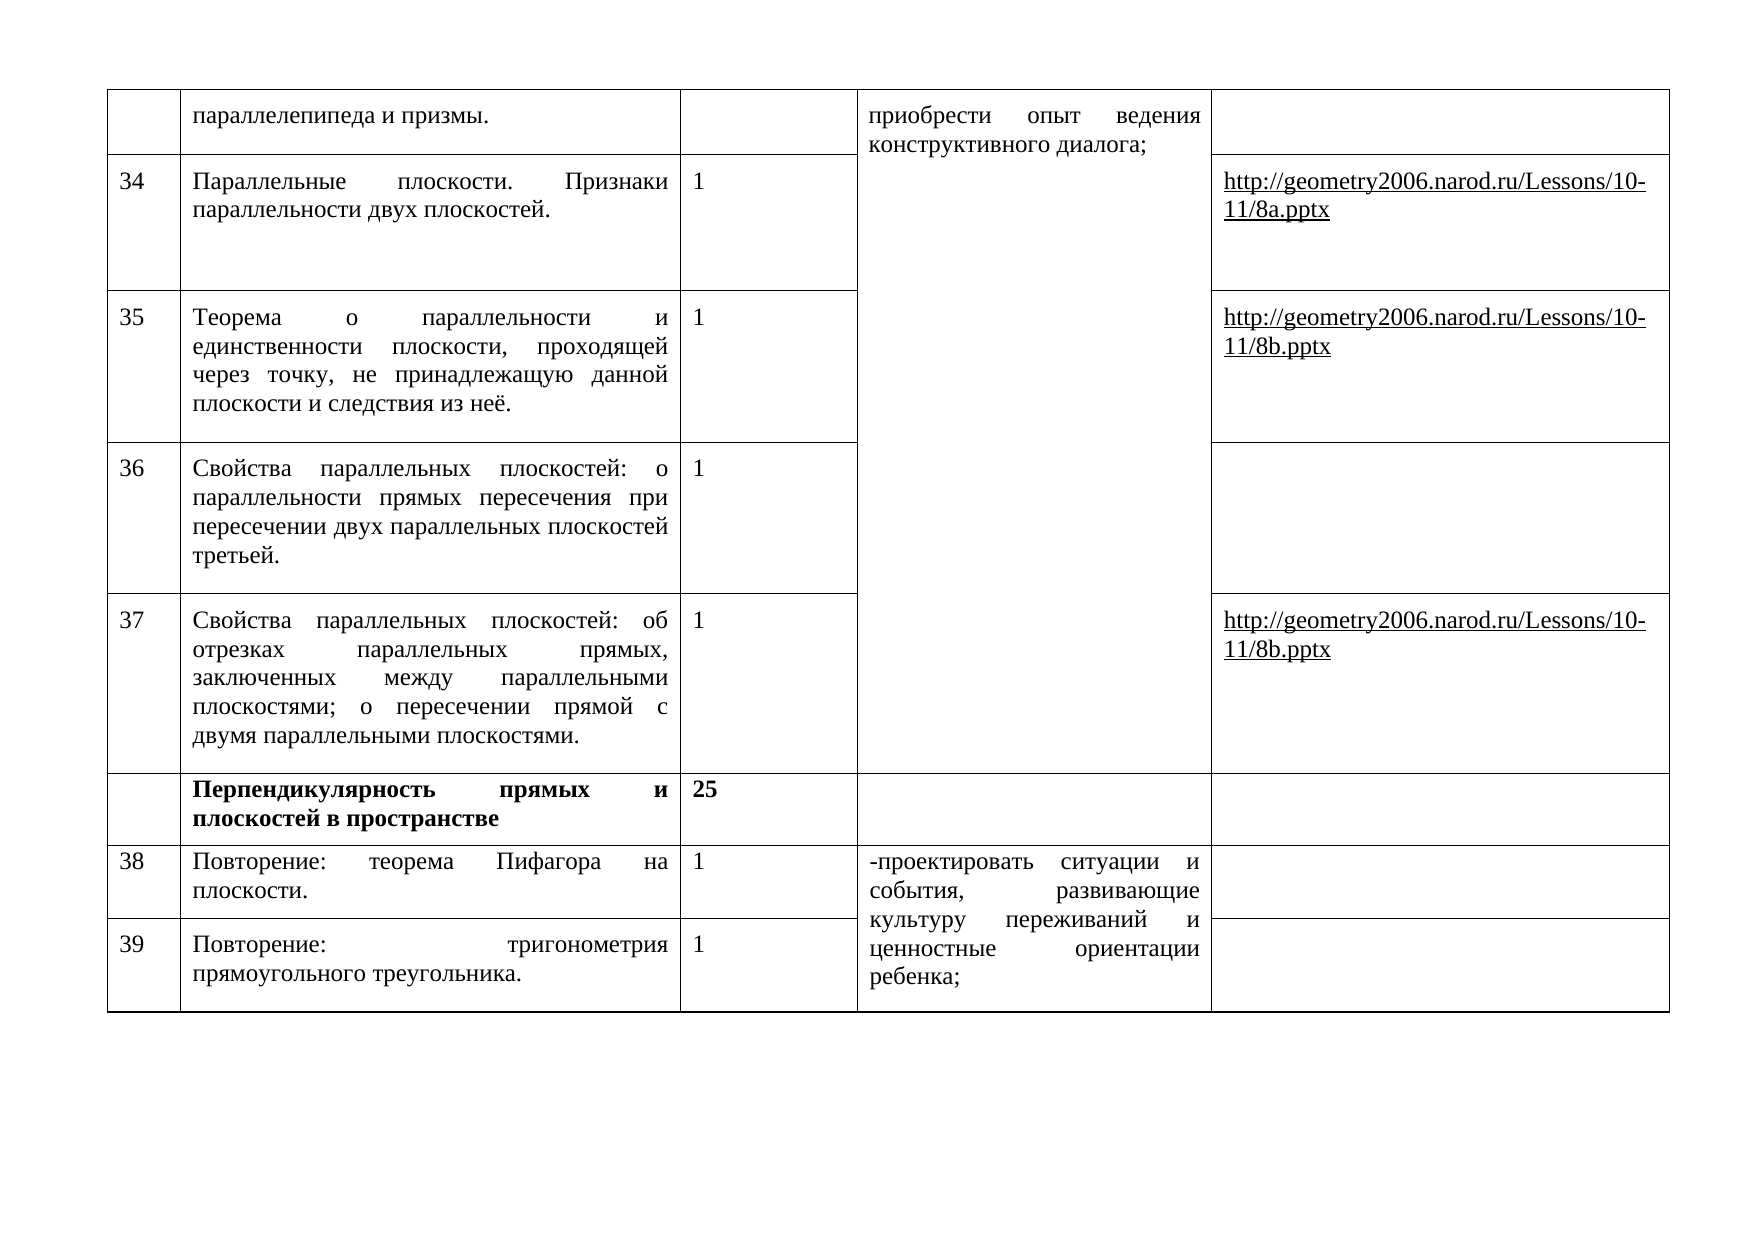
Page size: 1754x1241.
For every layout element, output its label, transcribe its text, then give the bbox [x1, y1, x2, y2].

table_cell Теорема о параллельности и единственности плоскости, проходящей через точку, не принадлежащую данной плоскости и следствия из неё. [181, 291, 680, 442]
table_cell [108, 774, 180, 845]
table_cell 1 [681, 919, 857, 1011]
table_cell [1212, 90, 1669, 154]
table_cell 1 [681, 846, 857, 917]
table_cell [1212, 919, 1669, 1011]
table_cell 34 [108, 155, 180, 290]
table_cell 38 [108, 846, 180, 917]
table_cell Свойства параллельных плоскостей: о параллельности прямых пересечения при пересечении двух параллельных плоскостей третьей. [181, 443, 680, 593]
table_cell Повторение: теорема Пифагора на плоскости. [181, 846, 680, 917]
table_cell Параллельные плоскости. Признаки параллельности двух плоскостей. [181, 155, 680, 290]
table_cell 36 [108, 443, 180, 593]
table_cell [1212, 846, 1669, 917]
table_cell 39 [108, 919, 180, 1011]
table_cell 1 [681, 594, 857, 773]
table_cell 33 [108, 90, 180, 154]
table_cell http://geometry2006.narod.ru/Lessons/10-11/8a.pptx [1212, 155, 1669, 290]
table_cell 37 [108, 594, 180, 773]
table_cell [1212, 774, 1669, 845]
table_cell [181, 90, 680, 154]
table_cell [1212, 443, 1669, 593]
table_cell Свойства параллельных плоскостей: об отрезках параллельных прямых, заключенных между параллельными плоскостями; о пересечении прямой с двумя параллельными плоскостями. [181, 594, 680, 773]
table_cell 1 [681, 291, 857, 442]
table_cell 35 [108, 291, 180, 442]
table_cell 25 [681, 774, 857, 845]
table_cell Повторение: тригонометрия прямоугольного треугольника. [181, 919, 680, 1011]
table_cell http://geometry2006.narod.ru/Lessons/10-11/8b.pptx [1212, 594, 1669, 773]
table_cell 1 [681, 155, 857, 290]
table_cell http://geometry2006.narod.ru/Lessons/10-11/8b.pptx [1212, 291, 1669, 442]
table_cell -проектировать ситуации и события, развивающие культуру переживаний и ценностные ориентации ребенка; -инициировать и поддерживать исследовательскую деятельность обучающихся в рамках реализации ими индивидуальных и групповых исследовательских проектов, что даст обучающимся возможность приобрести навык публичного выступления перед аудиторией, аргументирования и отстаивания своей точки зрения. [858, 846, 1211, 1011]
table_cell Перпендикулярность прямых и плоскостей в пространстве [181, 774, 680, 845]
table_cell 1 [681, 90, 857, 154]
table_cell 1 [681, 443, 857, 593]
table_cell [858, 774, 1211, 845]
